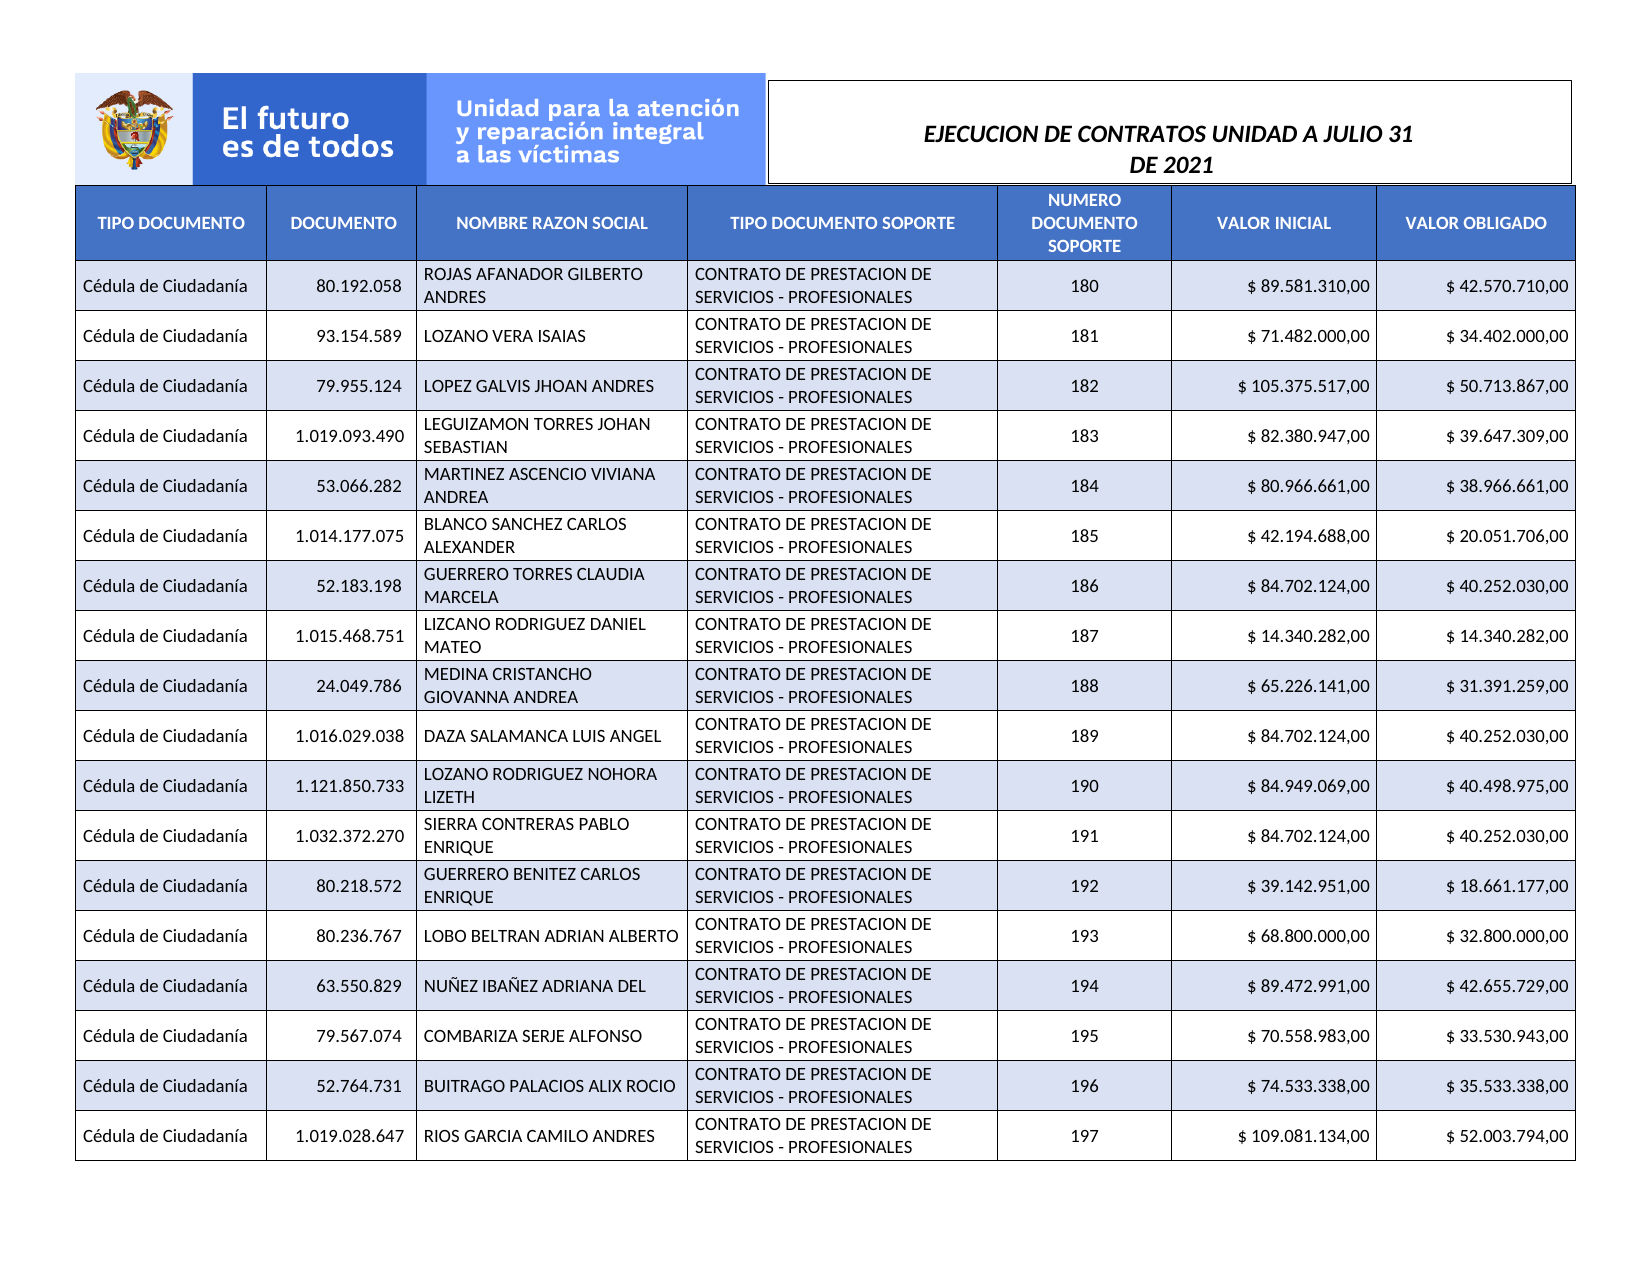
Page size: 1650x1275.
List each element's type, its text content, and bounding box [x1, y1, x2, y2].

table_cell CONTRATO DE PRESTACION DE SERVICIOS - PROFESIONALES [688, 761, 997, 810]
table_cell CONTRATO DE PRESTACION DE SERVICIOS - PROFESIONALES [688, 261, 997, 310]
table_cell $ 74.533.338,00 [1172, 1061, 1376, 1110]
table_cell $ 80.966.661,00 [1172, 461, 1376, 510]
table_cell 79.955.124 [267, 361, 416, 410]
table_cell $ 84.702.124,00 [1172, 561, 1376, 610]
table_cell CONTRATO DE PRESTACION DE SERVICIOS - PROFESIONALES [688, 1111, 997, 1160]
table_cell $ 105.375.517,00 [1172, 361, 1376, 410]
table_cell LEGUIZAMON TORRES JOHAN SEBASTIAN [417, 411, 687, 460]
table_cell 80.218.572 [267, 861, 416, 910]
table_cell $ 84.949.069,00 [1172, 761, 1376, 810]
table_cell 193 [998, 911, 1171, 960]
table_cell LOPEZ GALVIS JHOAN ANDRES [417, 361, 687, 410]
table_cell 194 [998, 961, 1171, 1010]
table_cell LIZCANO RODRIGUEZ DANIEL MATEO [417, 611, 687, 660]
table_cell 80.236.767 [267, 911, 416, 960]
table_header NUMERO DOCUMENTO SOPORTE [998, 186, 1171, 260]
table_header TIPO DOCUMENTO [76, 186, 266, 260]
table_cell Cédula de Ciudadanía [76, 561, 266, 610]
table_header DOCUMENTO [267, 186, 416, 260]
table_cell SIERRA CONTRERAS PABLO ENRIQUE [417, 811, 687, 860]
table_cell $ 14.340.282,00 [1172, 611, 1376, 660]
table_cell 190 [998, 761, 1171, 810]
table_cell COMBARIZA SERJE ALFONSO [417, 1011, 687, 1060]
table_cell Cédula de Ciudadanía [76, 361, 266, 410]
table_cell Cédula de Ciudadanía [76, 461, 266, 510]
table_cell CONTRATO DE PRESTACION DE SERVICIOS - PROFESIONALES [688, 511, 997, 560]
table_cell CONTRATO DE PRESTACION DE SERVICIOS - PROFESIONALES [688, 361, 997, 410]
table_cell BLANCO SANCHEZ CARLOS ALEXANDER [417, 511, 687, 560]
table_cell Cédula de Ciudadanía [76, 1061, 266, 1110]
table_cell 1.032.372.270 [267, 811, 416, 860]
table_cell CONTRATO DE PRESTACION DE SERVICIOS - PROFESIONALES [688, 711, 997, 760]
table_cell Cédula de Ciudadanía [76, 511, 266, 560]
table_cell MARTINEZ ASCENCIO VIVIANA ANDREA [417, 461, 687, 510]
table_cell 79.567.074 [267, 1011, 416, 1060]
table_cell 52.764.731 [267, 1061, 416, 1110]
table_cell $ 32.800.000,00 [1377, 911, 1575, 960]
table_cell 1.016.029.038 [267, 711, 416, 760]
table_cell Cédula de Ciudadanía [76, 761, 266, 810]
table_cell $ 20.051.706,00 [1377, 511, 1575, 560]
table_cell $ 40.252.030,00 [1377, 711, 1575, 760]
table_cell 183 [998, 411, 1171, 460]
table_cell Cédula de Ciudadanía [76, 911, 266, 960]
table_cell 180 [998, 261, 1171, 310]
table_cell Cédula de Ciudadanía [76, 661, 266, 710]
table_cell MEDINA CRISTANCHO GIOVANNA ANDREA [417, 661, 687, 710]
table_cell $ 33.530.943,00 [1377, 1011, 1575, 1060]
table_cell $ 65.226.141,00 [1172, 661, 1376, 710]
table_cell Cédula de Ciudadanía [76, 1111, 266, 1160]
table_cell 182 [998, 361, 1171, 410]
table_cell $ 39.142.951,00 [1172, 861, 1376, 910]
table_cell NUÑEZ IBAÑEZ ADRIANA DEL [417, 961, 687, 1010]
table_header VALOR INICIAL [1172, 186, 1376, 260]
table_cell $ 42.570.710,00 [1377, 261, 1575, 310]
table_cell 1.019.028.647 [267, 1111, 416, 1160]
table_cell CONTRATO DE PRESTACION DE SERVICIOS - PROFESIONALES [688, 861, 997, 910]
table_cell 186 [998, 561, 1171, 610]
table_cell 53.066.282 [267, 461, 416, 510]
table_cell $ 68.800.000,00 [1172, 911, 1376, 960]
table_cell Cédula de Ciudadanía [76, 811, 266, 860]
table_cell 191 [998, 811, 1171, 860]
table_cell 63.550.829 [267, 961, 416, 1010]
table_cell $ 31.391.259,00 [1377, 661, 1575, 710]
table_cell CONTRATO DE PRESTACION DE SERVICIOS - PROFESIONALES [688, 1061, 997, 1110]
table_cell 1.019.093.490 [267, 411, 416, 460]
picture [75, 73, 766, 185]
table_cell CONTRATO DE PRESTACION DE SERVICIOS - PROFESIONALES [688, 411, 997, 460]
table_cell $ 39.647.309,00 [1377, 411, 1575, 460]
table_cell CONTRATO DE PRESTACION DE SERVICIOS - PROFESIONALES [688, 611, 997, 660]
table_cell $ 109.081.134,00 [1172, 1111, 1376, 1160]
table_cell $ 42.655.729,00 [1377, 961, 1575, 1010]
table_cell Cédula de Ciudadanía [76, 311, 266, 360]
table_cell $ 38.966.661,00 [1377, 461, 1575, 510]
table_cell $ 35.533.338,00 [1377, 1061, 1575, 1110]
table_cell 184 [998, 461, 1171, 510]
table_cell CONTRATO DE PRESTACION DE SERVICIOS - PROFESIONALES [688, 911, 997, 960]
table_cell $ 52.003.794,00 [1377, 1111, 1575, 1160]
table_cell Cédula de Ciudadanía [76, 611, 266, 660]
table_cell CONTRATO DE PRESTACION DE SERVICIOS - PROFESIONALES [688, 1011, 997, 1060]
table_cell 1.121.850.733 [267, 761, 416, 810]
table_cell ROJAS AFANADOR GILBERTO ANDRES [417, 261, 687, 310]
table_cell $ 18.661.177,00 [1377, 861, 1575, 910]
table_cell $ 71.482.000,00 [1172, 311, 1376, 360]
table_cell $ 40.498.975,00 [1377, 761, 1575, 810]
table_header TIPO DOCUMENTO SOPORTE [688, 186, 997, 260]
table_cell $ 34.402.000,00 [1377, 311, 1575, 360]
table_header VALOR OBLIGADO [1377, 186, 1575, 260]
table_cell LOZANO RODRIGUEZ NOHORA LIZETH [417, 761, 687, 810]
table_cell 197 [998, 1111, 1171, 1160]
table_cell 1.014.177.075 [267, 511, 416, 560]
table_cell RIOS GARCIA CAMILO ANDRES [417, 1111, 687, 1160]
table_cell GUERRERO TORRES CLAUDIA MARCELA [417, 561, 687, 610]
table_cell $ 89.472.991,00 [1172, 961, 1376, 1010]
table_cell Cédula de Ciudadanía [76, 1011, 266, 1060]
table_cell $ 40.252.030,00 [1377, 811, 1575, 860]
table_cell 52.183.198 [267, 561, 416, 610]
table_cell LOBO BELTRAN ADRIAN ALBERTO [417, 911, 687, 960]
table_cell $ 82.380.947,00 [1172, 411, 1376, 460]
table_cell 185 [998, 511, 1171, 560]
table_cell 196 [998, 1061, 1171, 1110]
table_cell CONTRATO DE PRESTACION DE SERVICIOS - PROFESIONALES [688, 311, 997, 360]
table_cell $ 40.252.030,00 [1377, 561, 1575, 610]
table_cell Cédula de Ciudadanía [76, 861, 266, 910]
table_cell 192 [998, 861, 1171, 910]
table_cell CONTRATO DE PRESTACION DE SERVICIOS - PROFESIONALES [688, 461, 997, 510]
table_cell CONTRATO DE PRESTACION DE SERVICIOS - PROFESIONALES [688, 661, 997, 710]
table_cell BUITRAGO PALACIOS ALIX ROCIO [417, 1061, 687, 1110]
table_cell 189 [998, 711, 1171, 760]
table_cell 1.015.468.751 [267, 611, 416, 660]
table_cell Cédula de Ciudadanía [76, 261, 266, 310]
table_cell $ 70.558.983,00 [1172, 1011, 1376, 1060]
table_cell DAZA SALAMANCA LUIS ANGEL [417, 711, 687, 760]
table_cell CONTRATO DE PRESTACION DE SERVICIOS - PROFESIONALES [688, 811, 997, 860]
table_cell 188 [998, 661, 1171, 710]
table_cell $ 84.702.124,00 [1172, 711, 1376, 760]
table_cell LOZANO VERA ISAIAS [417, 311, 687, 360]
table_cell $ 89.581.310,00 [1172, 261, 1376, 310]
table_cell $ 42.194.688,00 [1172, 511, 1376, 560]
table_cell $ 14.340.282,00 [1377, 611, 1575, 660]
table_cell Cédula de Ciudadanía [76, 711, 266, 760]
table_cell 24.049.786 [267, 661, 416, 710]
table_cell 195 [998, 1011, 1171, 1060]
table_cell 80.192.058 [267, 261, 416, 310]
table_cell 187 [998, 611, 1171, 660]
table_cell CONTRATO DE PRESTACION DE SERVICIOS - PROFESIONALES [688, 561, 997, 610]
table_cell $ 84.702.124,00 [1172, 811, 1376, 860]
table_cell 181 [998, 311, 1171, 360]
table_cell Cédula de Ciudadanía [76, 411, 266, 460]
table_cell Cédula de Ciudadanía [76, 961, 266, 1010]
table_cell CONTRATO DE PRESTACION DE SERVICIOS - PROFESIONALES [688, 961, 997, 1010]
table_header NOMBRE RAZON SOCIAL [417, 186, 687, 260]
table_cell $ 50.713.867,00 [1377, 361, 1575, 410]
table_cell 93.154.589 [267, 311, 416, 360]
table_cell GUERRERO BENITEZ CARLOS ENRIQUE [417, 861, 687, 910]
